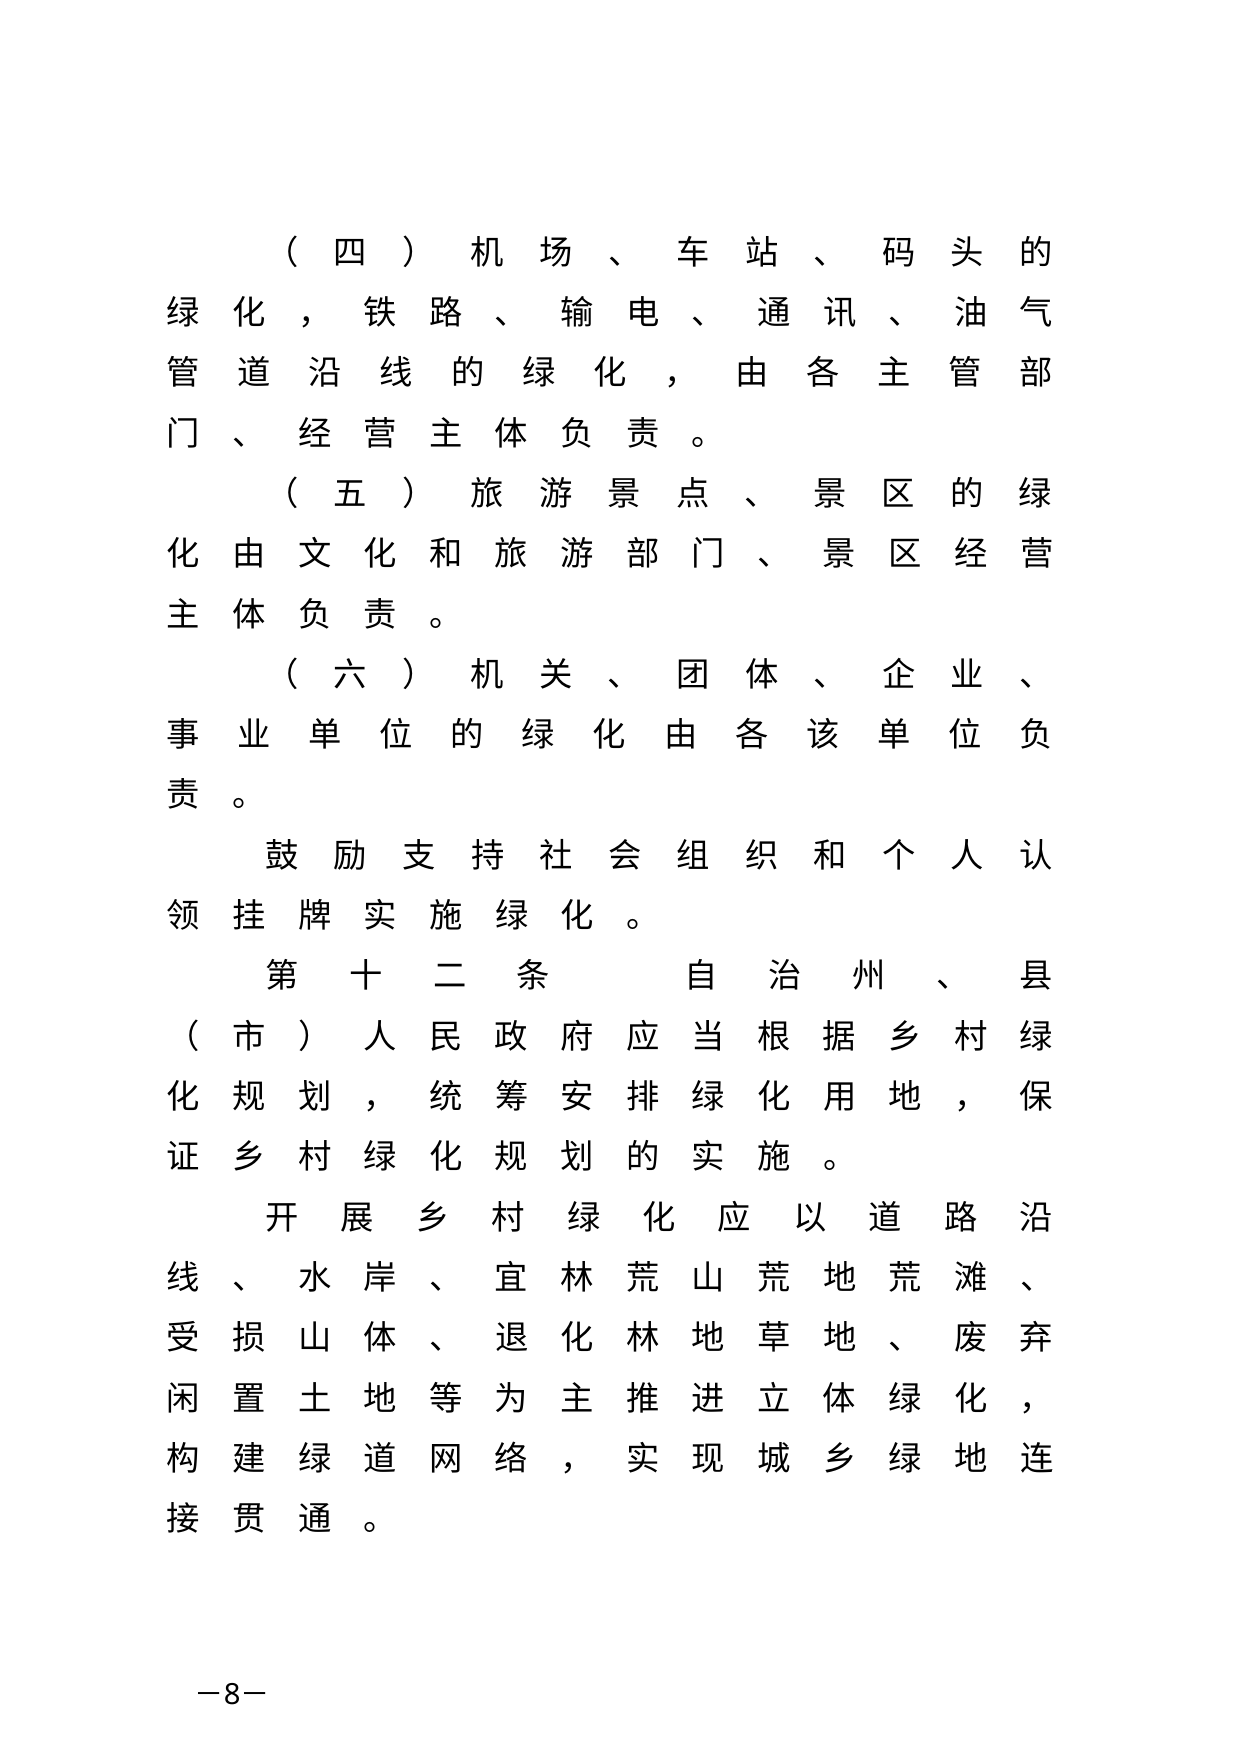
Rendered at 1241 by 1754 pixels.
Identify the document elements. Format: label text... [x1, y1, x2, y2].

text 鼓励支持社会组织和个人认领挂牌实施绿化。 [167, 822, 1085, 943]
text 第十二条 自治州、县（市）人民政府应当根据乡村绿化规划，统筹安排绿化用地，保证乡村绿化规划的实施。 [167, 943, 1085, 1184]
text （五）旅游景点、景区的绿化由文化和旅游部门、景区经营主体负责。 [167, 461, 1085, 642]
text （六）机关、团体、企业、事业单位的绿化由各该单位负责。 [167, 642, 1085, 822]
text 开展乡村绿化应以道路沿线、水岸、宜林荒山荒地荒滩、受损山体、退化林地草地、废弃闲置土地等为主推进立体绿化，构建绿道网络，实现城乡绿地连接贯通。 [167, 1184, 1085, 1546]
text （四）机场、车站、码头的绿化，铁路、输电、通讯、油气管道沿线的绿化，由各主管部门、经营主体负责。 [167, 219, 1085, 461]
